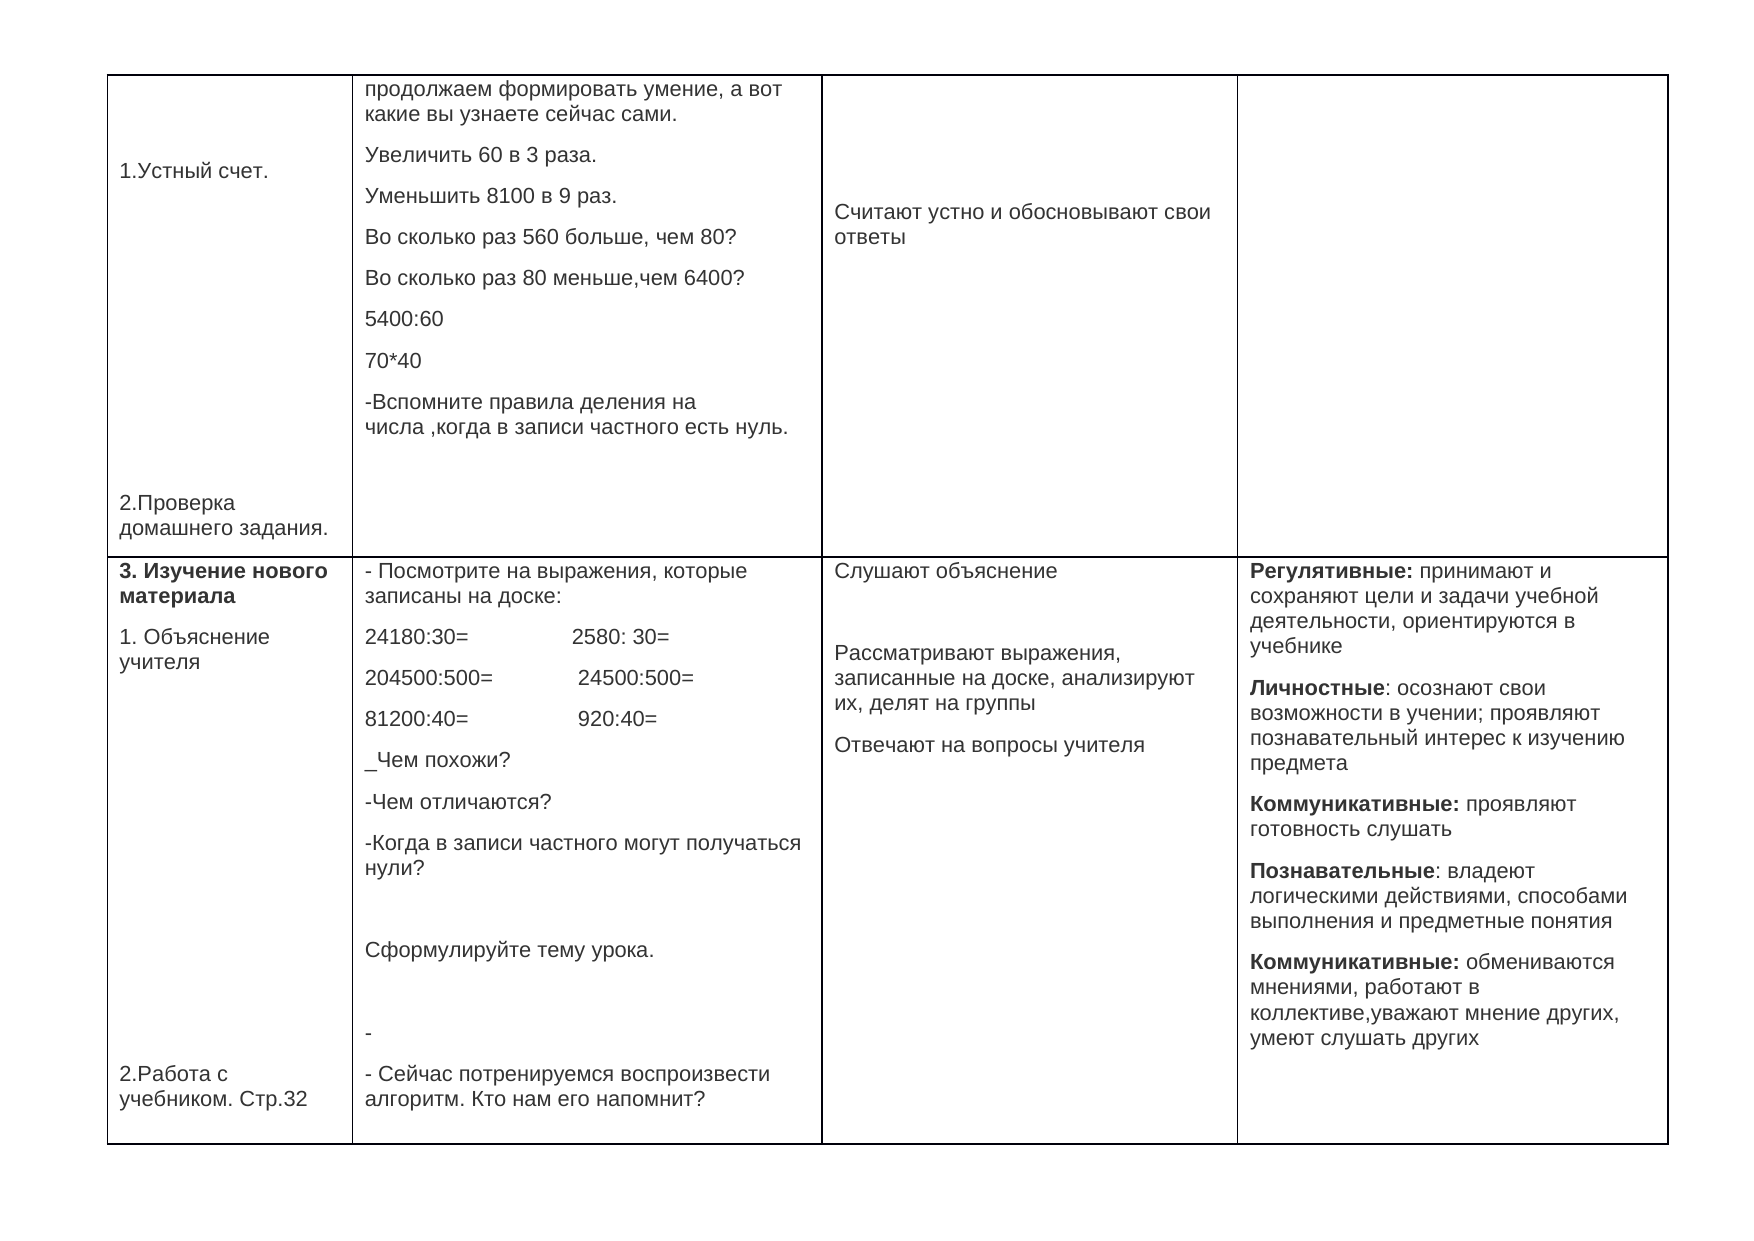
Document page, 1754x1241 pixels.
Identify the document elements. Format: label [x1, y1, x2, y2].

table_cell [353, 558, 821, 1143]
table_cell [823, 558, 1237, 1143]
table_cell [108, 76, 352, 556]
table_cell [353, 76, 821, 556]
table_cell [823, 76, 1237, 556]
table_cell [108, 558, 352, 1143]
table_cell [1238, 558, 1667, 1143]
table_cell [1238, 76, 1667, 556]
